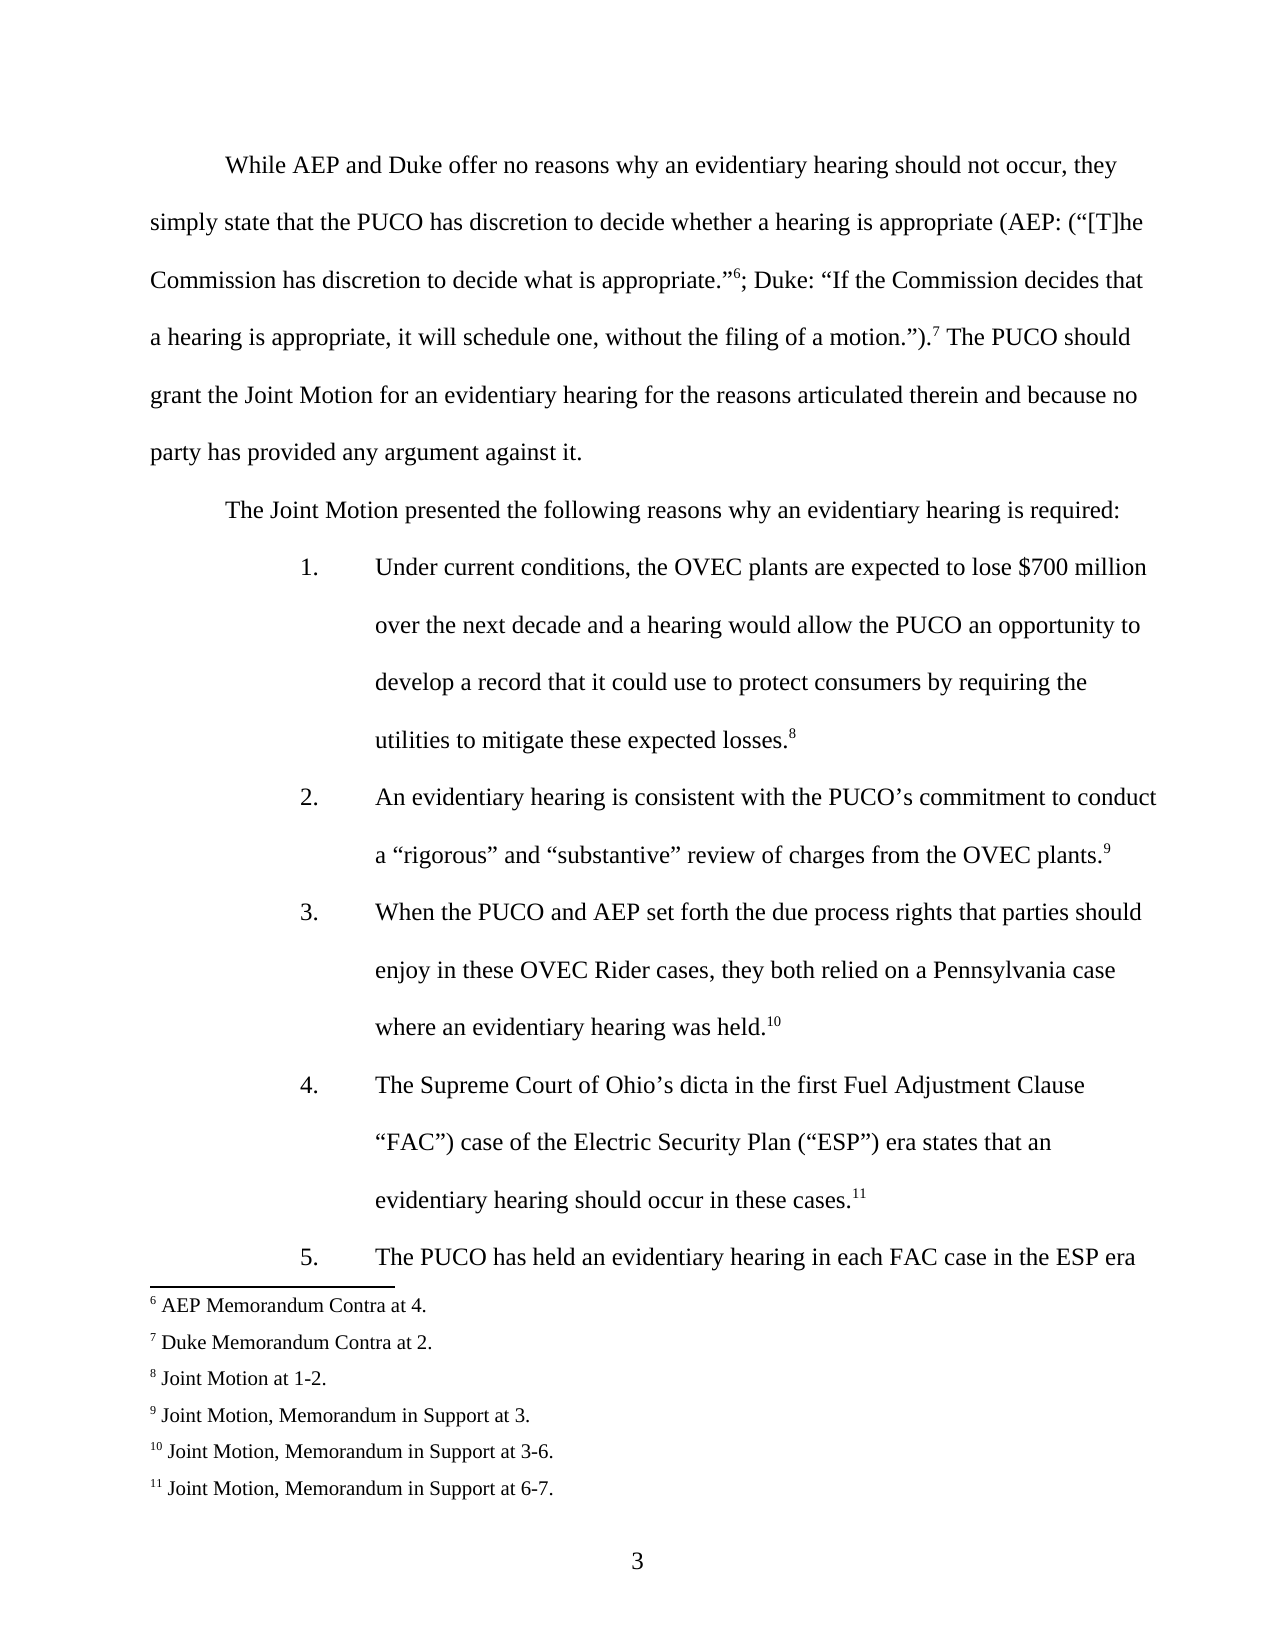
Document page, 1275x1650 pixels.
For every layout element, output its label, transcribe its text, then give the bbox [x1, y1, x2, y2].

text While AEP and Duke offer no reasons why an evidentiary hearing should not occur, they simply state that the PUCO has discretion to decide whether a hearing is appropriate (AEP: (“[T]he Commission has discretion to decide what is appropriate.”; Duke: “If the Commission decides that a hearing is appropriate, it will schedule one, without the filing of a motion.”). The PUCO should grant the Joint Motion for an evidentiary hearing for the reasons articulated therein and because no party has provided any argument against it. [150, 150, 1157, 466]
list Under current conditions, the OVEC plants are expected to lose $700 million over the next decade and a hearing would allow the PUCO an opportunity to develop a record that it could use to protect consumers by requiring the utilities to mitigate these expected losses. [300, 552, 1157, 754]
list The Supreme Court of Ohio’s dicta in the first Fuel Adjustment Clause “FAC”) case of the Electric Security Plan (“ESP”) era states that an evidentiary hearing should occur in these cases. [300, 1070, 1157, 1214]
list An evidentiary hearing is consistent with the PUCO’s commitment to conduct a “rigorous” and “substantive” review of charges from the OVEC plants. [300, 782, 1157, 869]
list When the PUCO and AEP set forth the due process rights that parties should enjoy in these OVEC Rider cases, they both relied on a Pennsylvania case where an evidentiary hearing was held. [300, 897, 1157, 1041]
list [300, 1242, 1157, 1271]
text The Joint Motion presented the following reasons why an evidentiary hearing is required: [150, 495, 1157, 524]
